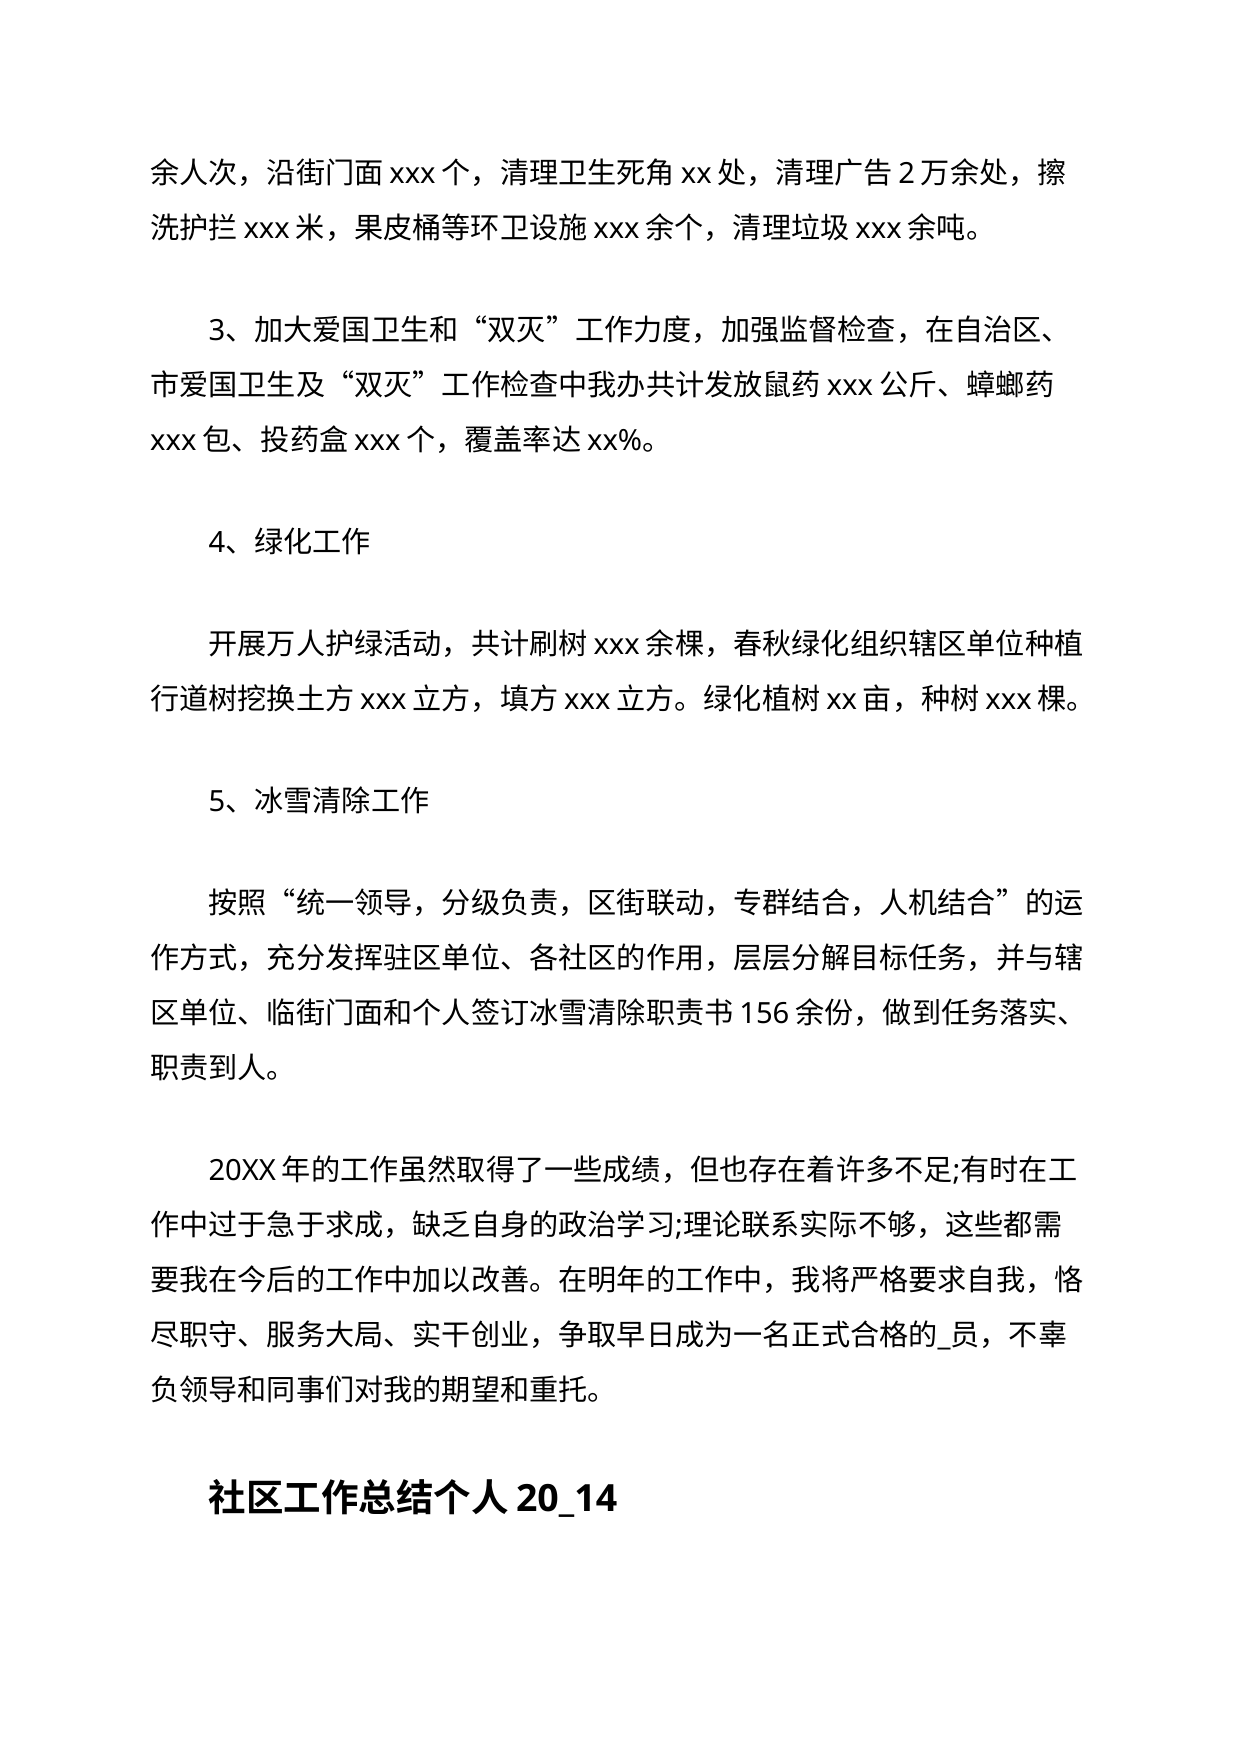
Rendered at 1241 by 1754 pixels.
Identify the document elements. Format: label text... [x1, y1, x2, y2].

text 4、绿化工作 [150, 519, 1090, 561]
text 按照“统一领导，分级负责，区街联动，专群结合，人机结合”的运作方式，充分发挥驻区单位、各社区的作用，层层分解目标任务，并与辖区单位、临街门面和个人签订冰雪清除职责书156余份，做到任务落实、职责到人。 [150, 880, 1090, 1087]
text 开展万人护绿活动，共计刷树xxx余棵，春秋绿化组织辖区单位种植行道树挖换土方xxx立方，填方xxx立方。绿化植树xx亩，种树xxx棵。 [150, 621, 1090, 718]
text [150, 150, 1090, 247]
text 3、加大爱国卫生和“双灭”工作力度，加强监督检查，在自治区、市爱国卫生及“双灭”工作检查中我办共计发放鼠药xxx公斤、蟑螂药xxx包、投药盒xxx个，覆盖率达xx%。 [150, 307, 1090, 459]
text 5、冰雪清除工作 [150, 778, 1090, 820]
text 20XX年的工作虽然取得了一些成绩，但也存在着许多不足;有时在工作中过于急于求成，缺乏自身的政治学习;理论联系实际不够，这些都需要我在今后的工作中加以改善。在明年的工作中，我将严格要求自我，恪尽职守、服务大局、实干创业，争取早日成为一名正式合格的_员，不辜负领导和同事们对我的期望和重托。 [150, 1146, 1090, 1409]
text 社区工作总结个人20_14 [150, 1468, 1090, 1523]
